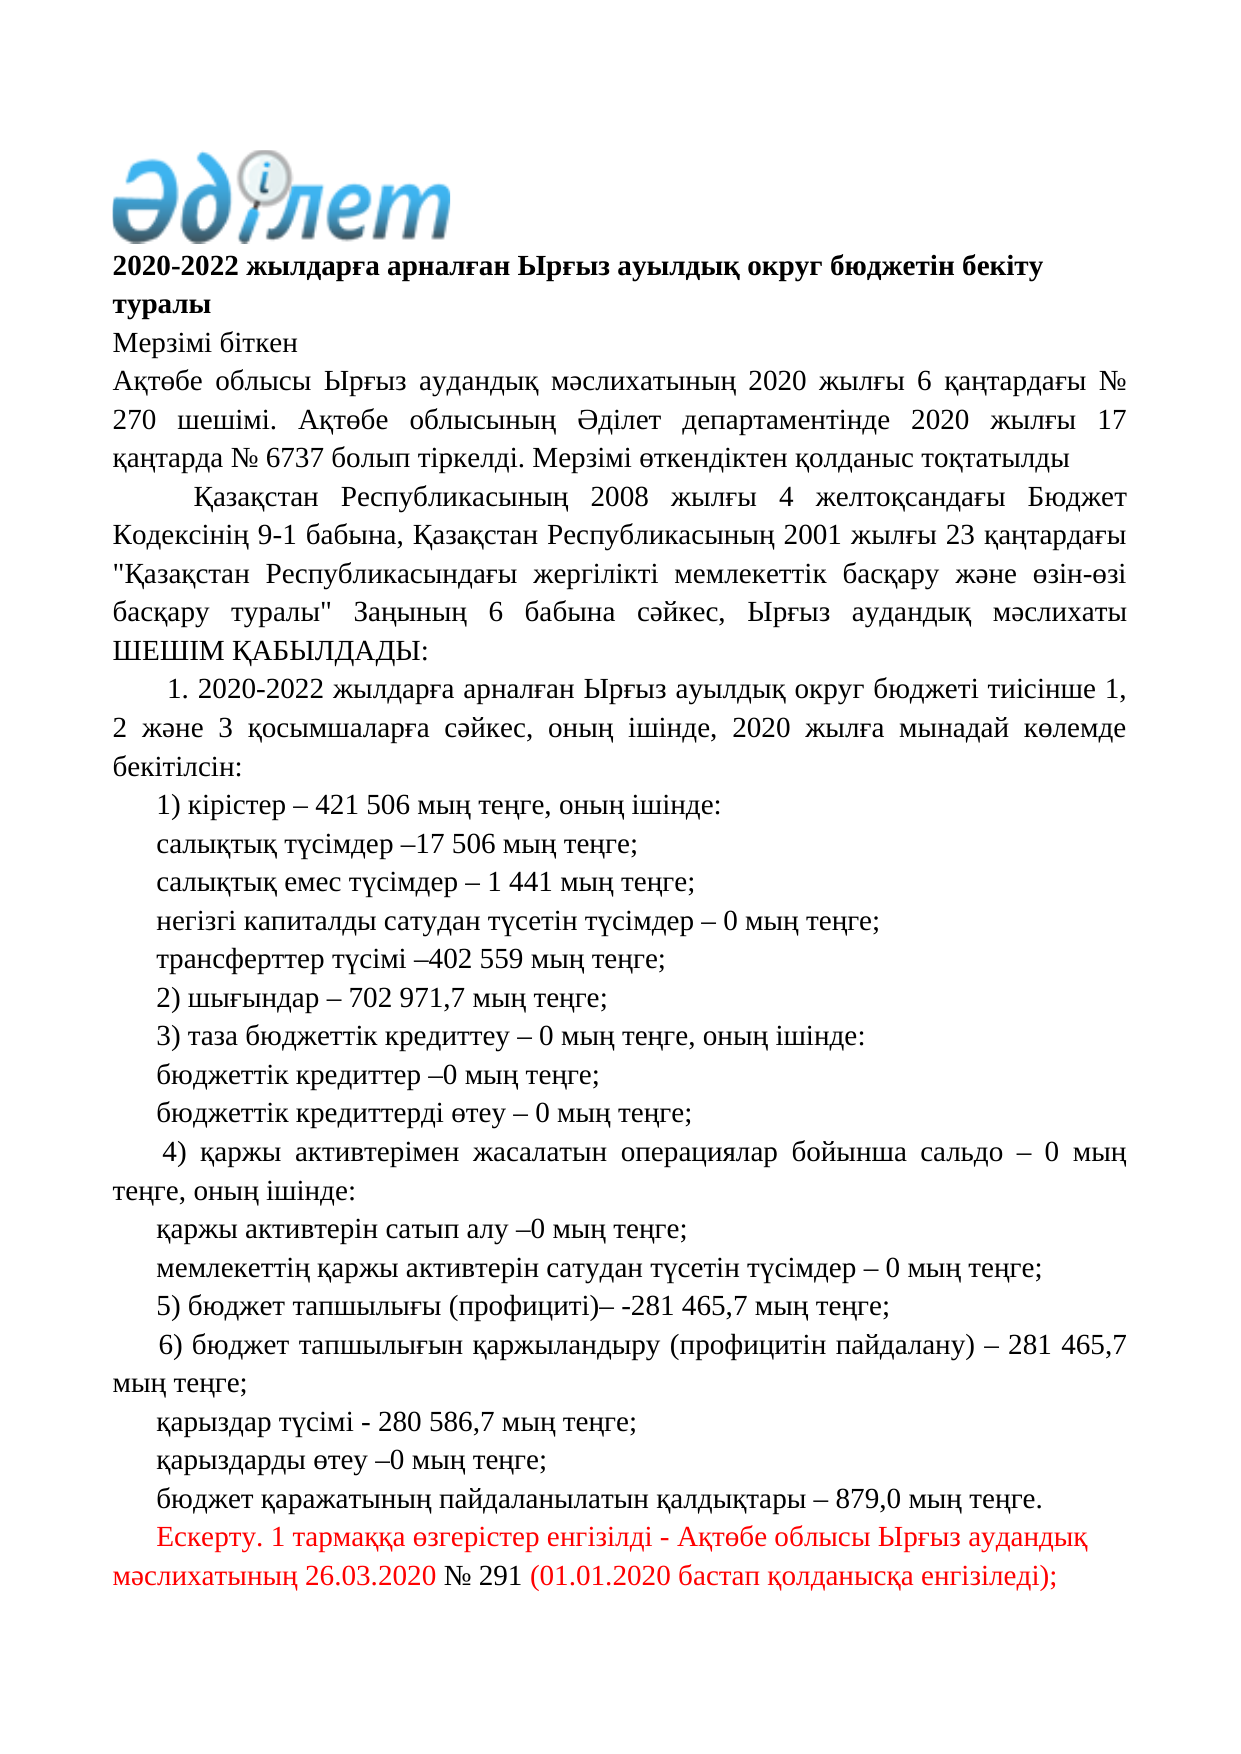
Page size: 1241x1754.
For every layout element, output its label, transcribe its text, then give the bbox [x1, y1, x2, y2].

text 1) кірістер – 421 506 мың теңге, оның ішінде: [112, 787, 1128, 821]
text мемлекеттің қаржы активтерін сатудан түсетін түсімдер – 0 мың теңге; [112, 1250, 1128, 1283]
picture [112, 150, 451, 244]
text қаржы активтерiн сатып алу –0 мың теңге; [112, 1211, 1128, 1245]
text бюджеттік кредиттер –0 мың теңге; [112, 1057, 1128, 1091]
text салықтық түсімдер –17 506 мың теңге; [112, 826, 1128, 859]
text трансферттер түсімі –402 559 мың теңге; [112, 941, 1128, 975]
text 3) таза бюджеттік кредиттеу – 0 мың теңге, оның ішінде: [112, 1018, 1128, 1052]
text негізгі капиталды сатудан түсетін түсімдер – 0 мың теңге; [112, 903, 1128, 936]
text бюджеттік кредиттерді өтеу – 0 мың теңге; [112, 1096, 1128, 1129]
text бюджет қаражатының пайдаланылатын қалдықтары – 879,0 мың теңге. [112, 1481, 1128, 1514]
text Ақтөбе облысы Ырғыз аудандық мәслихатының 2020 жылғы 6 қаңтардағы № 270 шешімі. Ақтөбе облысының Әділет департаментінде 2020 жылғы 17 қаңтарда № 6737 болып тіркелді. Мерзімі өткендіктен қолданыс тоқтатылды [112, 363, 1128, 474]
text Қазақстан Республикасының 2008 жылғы 4 желтоқсандағы Бюджет Кодексінің 9-1 бабына, Қазақстан Республикасының 2001 жылғы 23 қаңтардағы "Қазақстан Республикасындағы жергілікті мемлекеттік басқару және өзін-өзі басқару туралы" Заңының 6 бабына сәйкес, Ырғыз аудандық мәслихаты ШЕШІМ ҚАБЫЛДАДЫ: [112, 479, 1128, 667]
text 2) шығындар – 702 971,7 мың теңге; [112, 980, 1128, 1013]
text қарыздарды өтеу –0 мың теңге; [112, 1442, 1128, 1476]
text Мерзімі біткен [112, 325, 1128, 358]
text 5) бюджет тапшылығы (профициті)– -281 465,7 мың теңге; [112, 1288, 1128, 1322]
text 6) бюджет тапшылығын қаржыландыру (профицитін пайдалану) – 281 465,7 мың теңге; [112, 1327, 1128, 1399]
text салықтық емес түсімдер – 1 441 мың теңге; [112, 864, 1128, 898]
text 4) қаржы активтерiмен жасалатын операциялар бойынша сальдо – 0 мың теңге, оның ішінде: [112, 1134, 1128, 1206]
text қарыздар түсімі - 280 586,7 мың теңге; [112, 1404, 1128, 1437]
text 1. 2020-2022 жылдарға арналған Ырғыз ауылдық округ бюджеті тиісінше 1, 2 және 3 қосымшаларға сәйкес, оның ішінде, 2020 жылға мынадай көлемде бекітілсін: [112, 672, 1128, 782]
text 2020-2022 жылдарға арналған Ырғыз ауылдық округ бюджетін бекіту туралы [112, 248, 1128, 320]
